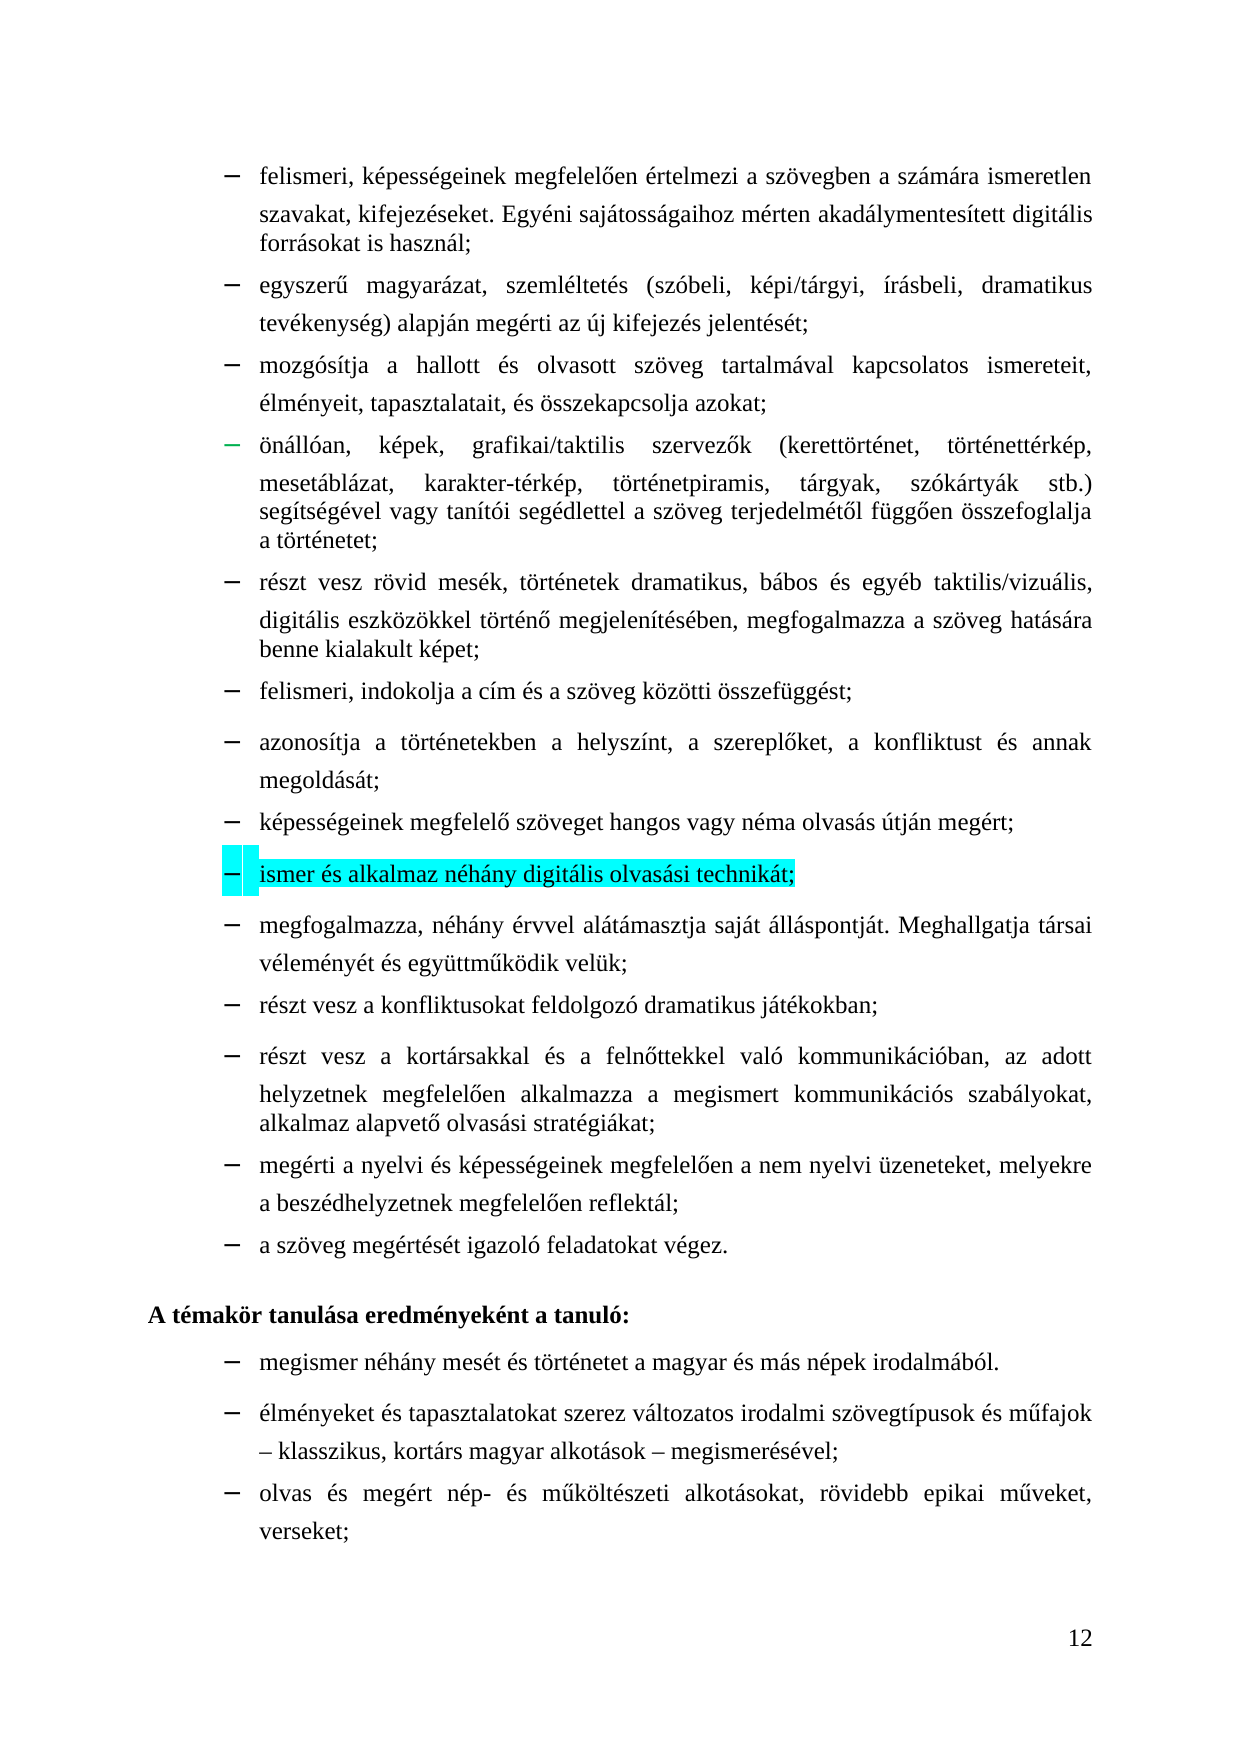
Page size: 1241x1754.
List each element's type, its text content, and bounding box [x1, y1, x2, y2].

list képességeinek megfelelő szöveget hangos vagy néma olvasás útján megért; [222, 794, 1093, 845]
list élményeket és tapasztalatokat szerez változatos irodalmi szövegtípusok és műfajok – klasszikus, kortárs magyar alkotások – megismerésével; [222, 1385, 1093, 1465]
list a szöveg megértését igazoló feladatokat végez. [222, 1216, 1093, 1268]
list megfogalmazza, néhány érvvel alátámasztja saját álláspontját. Meghallgatja társai véleményét és együttműködik velük; [222, 896, 1093, 976]
list ismer és alkalmaz néhány digitális olvasási technikát; [259, 845, 1093, 896]
list felismeri, képességeinek megfelelően értelmezi a szövegben a számára ismeretlen szavakat, kifejezéseket. Egyéni sajátosságaihoz mérten akadálymentesített digitális forrásokat is használ; [222, 148, 1093, 256]
text A témakör tanulása eredményeként a tanuló: [148, 1301, 1093, 1329]
list részt vesz a konfliktusokat feldolgozó dramatikus játékokban; [222, 976, 1093, 1028]
list felismeri, indokolja a cím és a szöveg közötti összefüggést; [222, 663, 1093, 714]
list olvas és megért nép- és műköltészeti alkotásokat, rövidebb epikai műveket, verseket; [222, 1465, 1093, 1545]
list egyszerű magyarázat, szemléltetés (szóbeli, képi/tárgyi, írásbeli, dramatikus tevékenység) alapján megérti az új kifejezés jelentését; [222, 256, 1093, 336]
list részt vesz rövid mesék, történetek dramatikus, bábos és egyéb taktilis/vizuális, digitális eszközökkel történő megjelenítésében, megfogalmazza a szöveg hatására benne kialakult képet; [222, 554, 1093, 663]
list megérti a nyelvi és képességeinek megfelelően a nem nyelvi üzeneteket, melyekre a beszédhelyzetnek megfelelően reflektál; [222, 1136, 1093, 1216]
list azonosítja a történetekben a helyszínt, a szereplőket, a konfliktust és annak megoldását; [222, 714, 1093, 794]
list mozgósítja a hallott és olvasott szöveg tartalmával kapcsolatos ismereteit, élményeit, tapasztalatait, és összekapcsolja azokat; [222, 336, 1093, 416]
list részt vesz a kortársakkal és a felnőttekkel való kommunikációban, az adott helyzetnek megfelelően alkalmazza a megismert kommunikációs szabályokat, alkalmaz alapvető olvasási stratégiákat; [222, 1028, 1093, 1136]
list megismer néhány mesét és történetet a magyar és más népek irodalmából. [222, 1334, 1093, 1385]
list önállóan, képek, grafikai/taktilis szervezők (kerettörténet, történettérkép, mesetáblázat, karakter-térkép, történetpiramis, tárgyak, szókártyák stb.) segítségével vagy tanítói segédlettel a szöveg terjedelmétől függően összefoglalja a történetet; [222, 416, 1093, 554]
